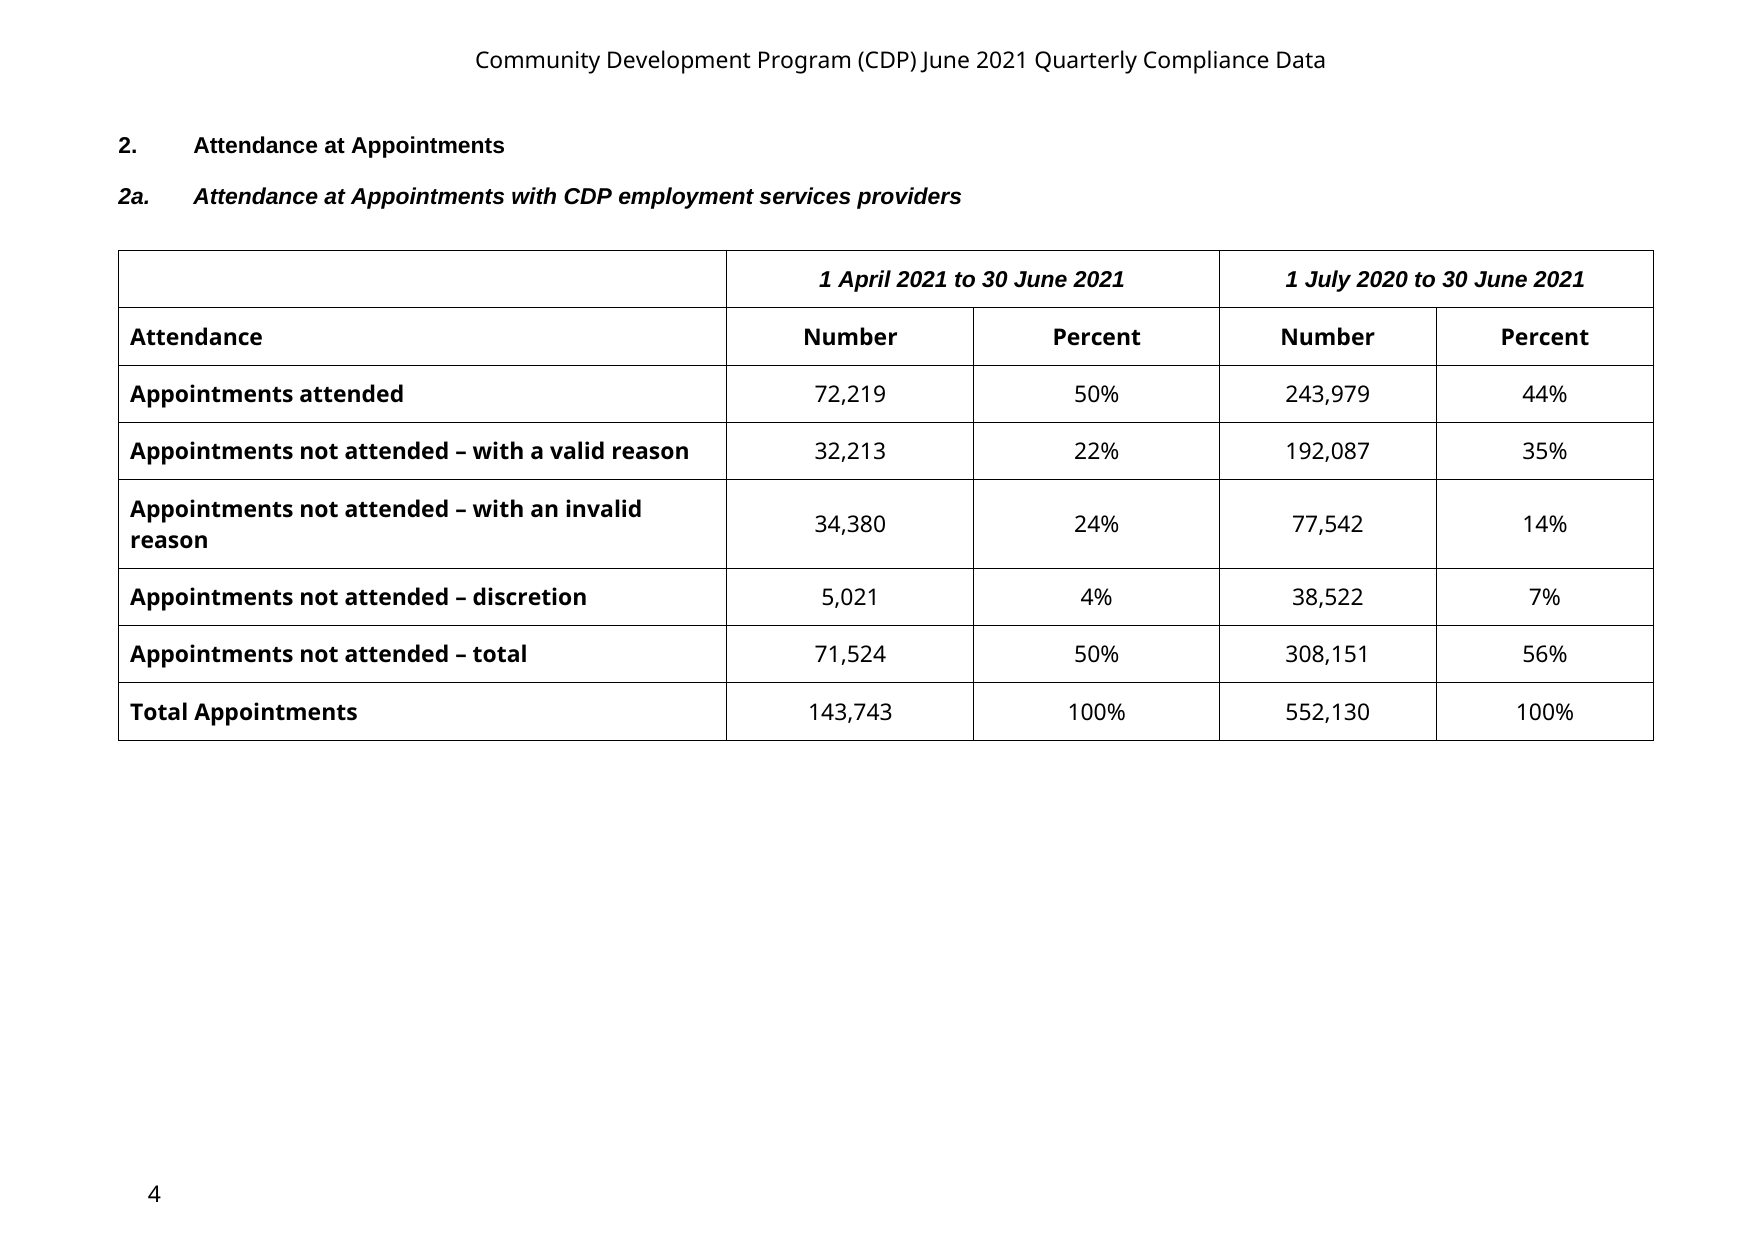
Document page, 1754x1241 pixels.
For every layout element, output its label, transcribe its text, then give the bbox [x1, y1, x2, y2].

table_cell 192,087 [1220, 423, 1436, 479]
table_cell Total Appointments [119, 683, 726, 739]
table_cell 100% [974, 683, 1219, 739]
subtitle Attendance at Appointments [103, 132, 1654, 158]
table_cell 34,380 [727, 480, 973, 568]
table_cell 77,542 [1220, 480, 1436, 568]
table_cell 38,522 [1220, 569, 1436, 625]
table_cell 4% [974, 569, 1219, 625]
table_cell 143,743 [727, 683, 973, 739]
table_cell 22% [974, 423, 1219, 479]
table_cell 243,979 [1220, 366, 1436, 422]
table_cell 14% [1437, 480, 1653, 568]
table_cell 5,021 [727, 569, 973, 625]
table_cell 56% [1437, 626, 1653, 682]
table_cell Appointments not attended – with a valid reason [119, 423, 726, 479]
table_cell 552,130 [1220, 683, 1436, 739]
table_cell 50% [974, 626, 1219, 682]
table_header [119, 251, 726, 307]
table_cell Percent [974, 308, 1219, 364]
table_cell Attendance [119, 308, 726, 364]
table_cell 7% [1437, 569, 1653, 625]
table_cell Number [1220, 308, 1436, 364]
subtitle 2a. Attendance at Appointments with CDP employment services providers [118, 183, 1654, 245]
table_header 1 April 2021 to 30 June 2021 [727, 251, 1219, 307]
table_cell Number [727, 308, 973, 364]
table_cell Appointments not attended – with an invalid reason [119, 480, 726, 568]
table_cell Appointments not attended – discretion [119, 569, 726, 625]
table_cell 72,219 [727, 366, 973, 422]
table_cell 35% [1437, 423, 1653, 479]
table_cell 71,524 [727, 626, 973, 682]
table_cell Appointments not attended – total [119, 626, 726, 682]
table_cell 24% [974, 480, 1219, 568]
table_cell 32,213 [727, 423, 973, 479]
table_cell Percent [1437, 308, 1653, 364]
table_cell Appointments attended [119, 366, 726, 422]
table_cell 308,151 [1220, 626, 1436, 682]
table_cell 50% [974, 366, 1219, 422]
table_header 1 July 2020 to 30 June 2021 [1220, 251, 1653, 307]
table_cell 44% [1437, 366, 1653, 422]
table_cell 100% [1437, 683, 1653, 739]
